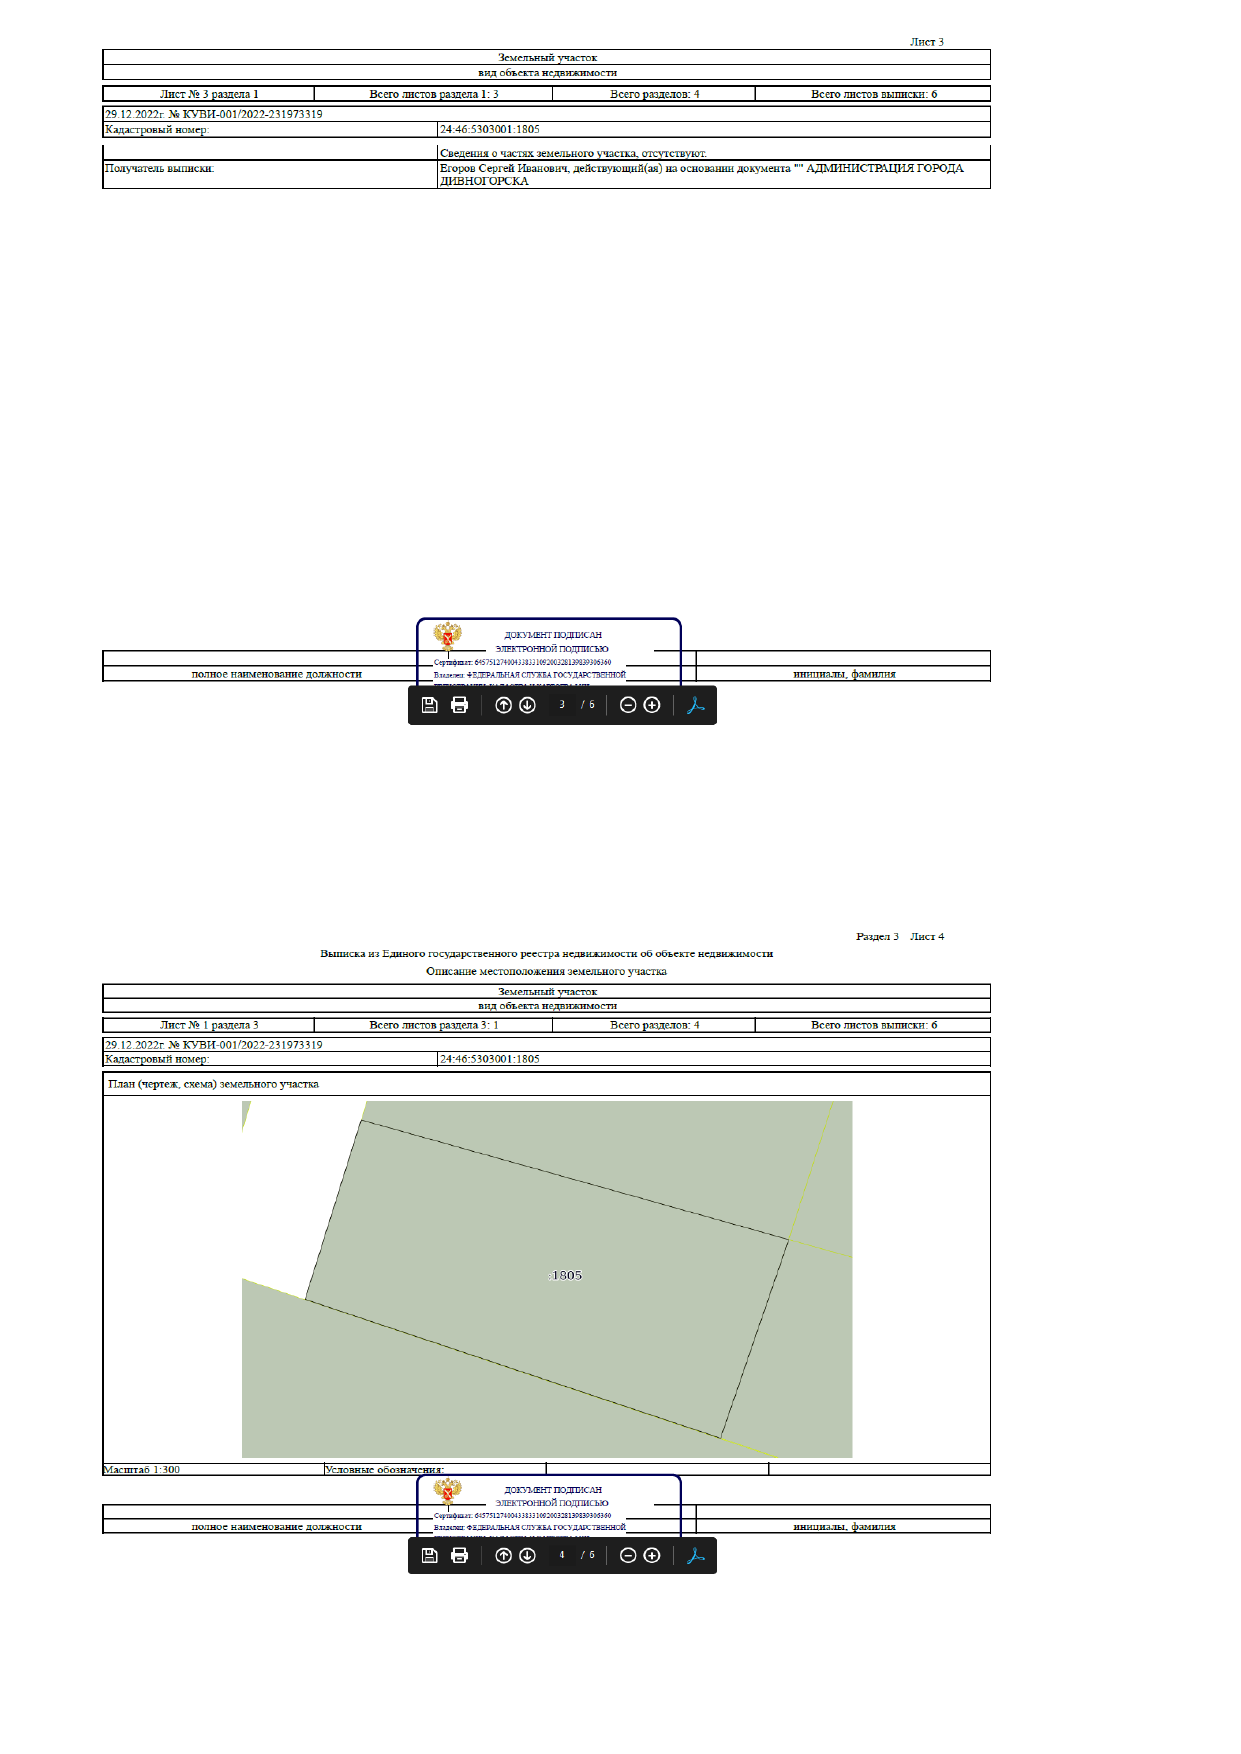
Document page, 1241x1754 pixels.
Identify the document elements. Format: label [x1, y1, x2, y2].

picture [88, 29, 1011, 725]
picture [88, 911, 1011, 1574]
